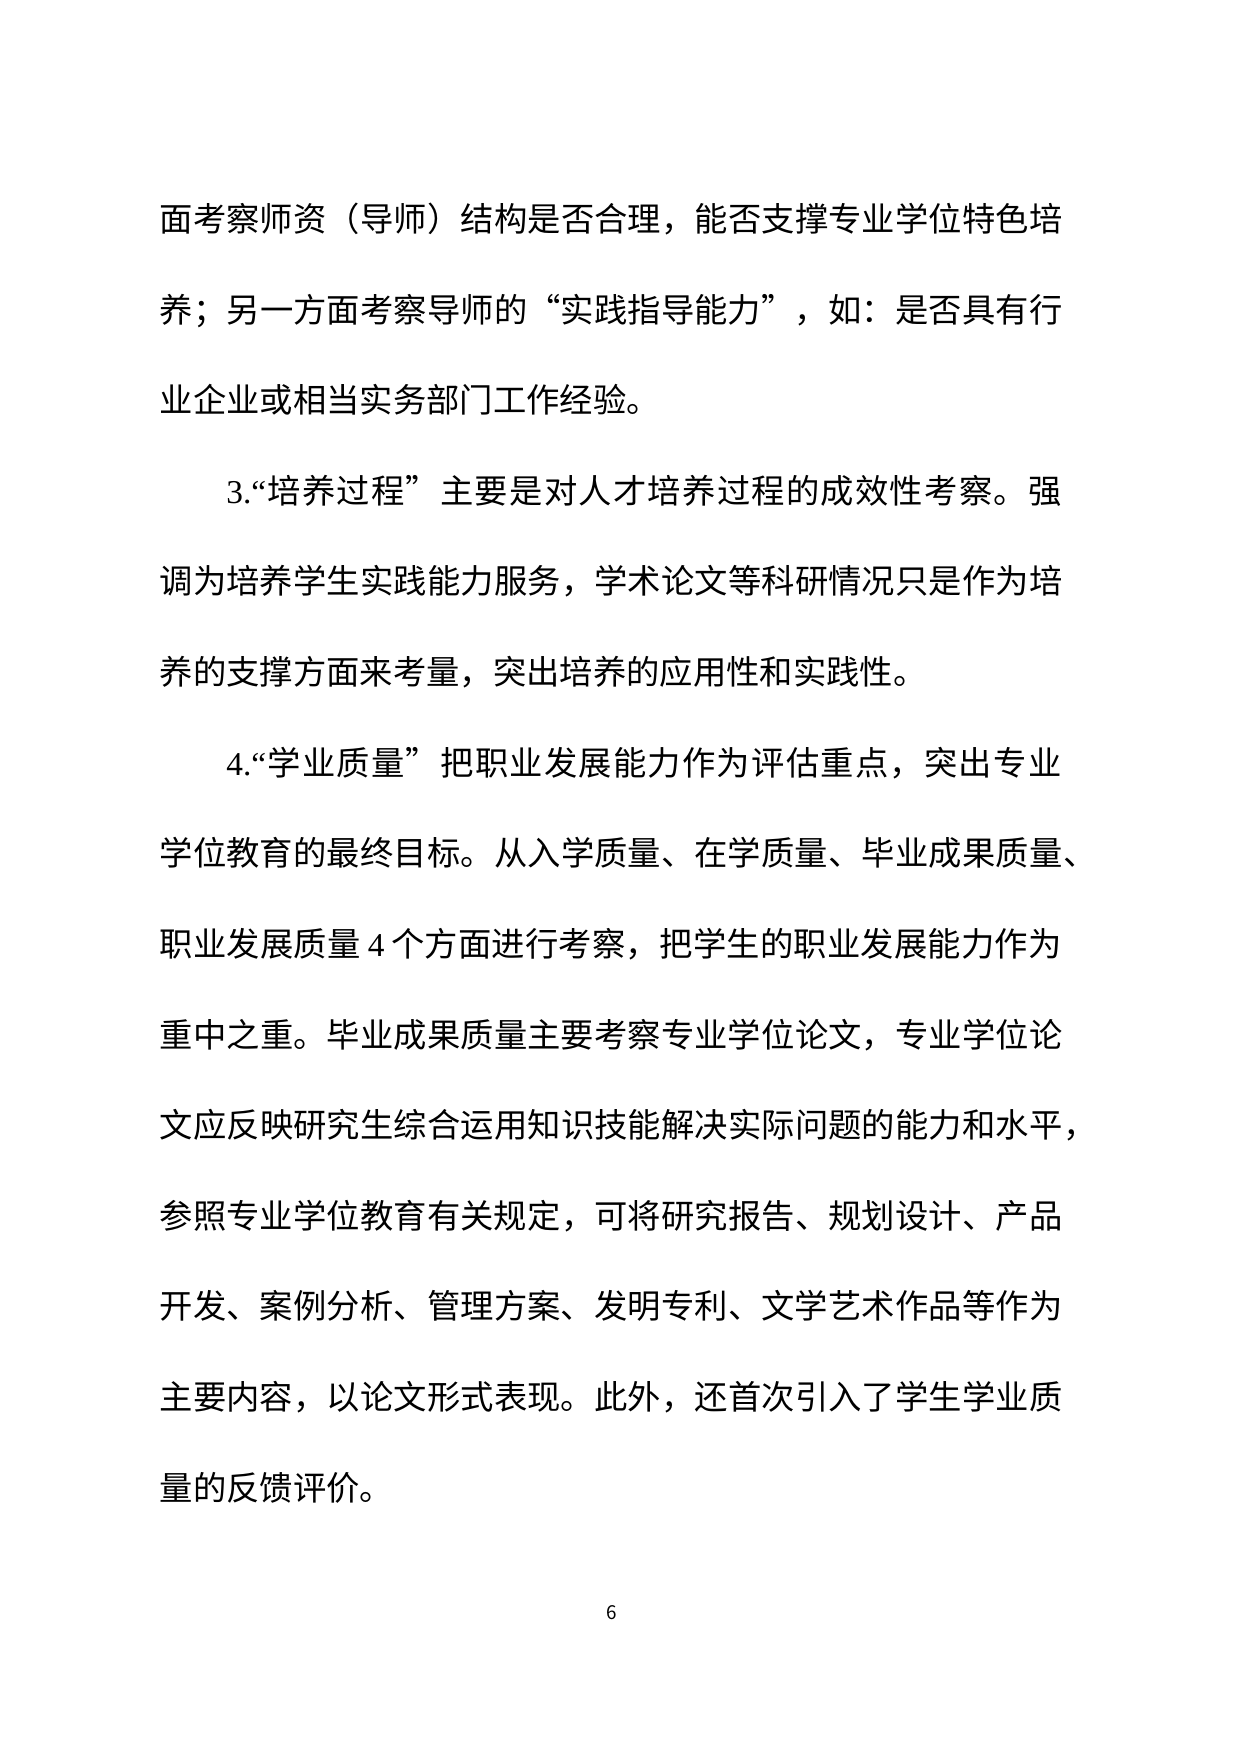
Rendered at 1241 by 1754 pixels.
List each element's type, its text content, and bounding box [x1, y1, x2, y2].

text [159, 172, 1063, 443]
text 4.“学业质量”把职业发展能力作为评估重点，突出专业学位教育的最终目标。从入学质量、在学质量、毕业成果质量、职业发展质量4个方面进行考察，把学生的职业发展能力作为重中之重。毕业成果质量主要考察专业学位论文，专业学位论文应反映研究生综合运用知识技能解决实际问题的能力和水平，参照专业学位教育有关规定，可将研究报告、规划设计、产品开发、案例分析、管理方案、发明专利、文学艺术作品等作为主要内容，以论文形式表现。此外，还首次引入了学生学业质量的反馈评价。 [159, 715, 1063, 1531]
text 3.“培养过程”主要是对人才培养过程的成效性考察。强调为培养学生实践能力服务，学术论文等科研情况只是作为培养的支撑方面来考量，突出培养的应用性和实践性。 [159, 443, 1063, 715]
